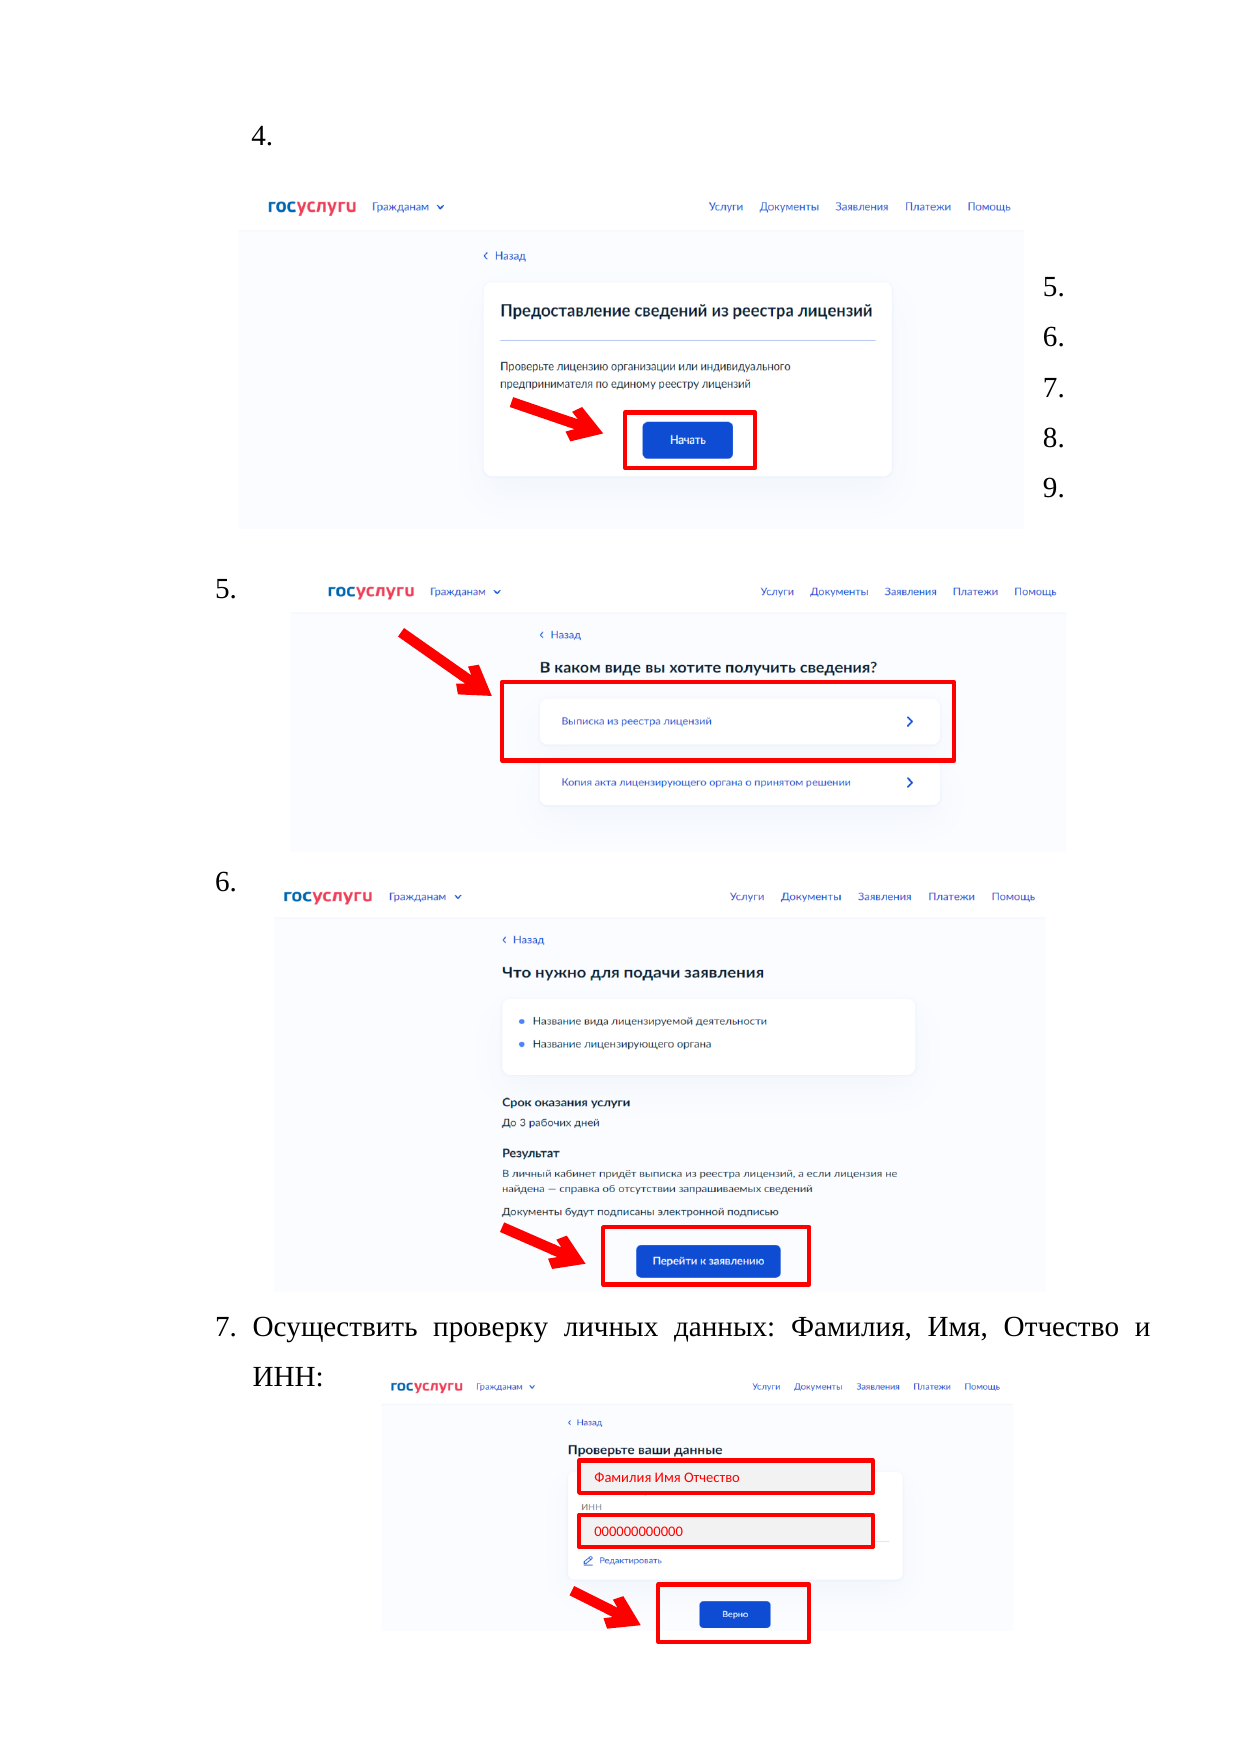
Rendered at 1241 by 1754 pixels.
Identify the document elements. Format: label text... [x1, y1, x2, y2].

picture [381, 1376, 1014, 1631]
picture [290, 575, 1067, 852]
picture [660, 1587, 807, 1631]
picture [273, 879, 1046, 1292]
list Осуществить проверку личных данных: Фамилия, Имя, Отчество и ИНН: [215, 1309, 1152, 1393]
picture [238, 186, 1024, 529]
